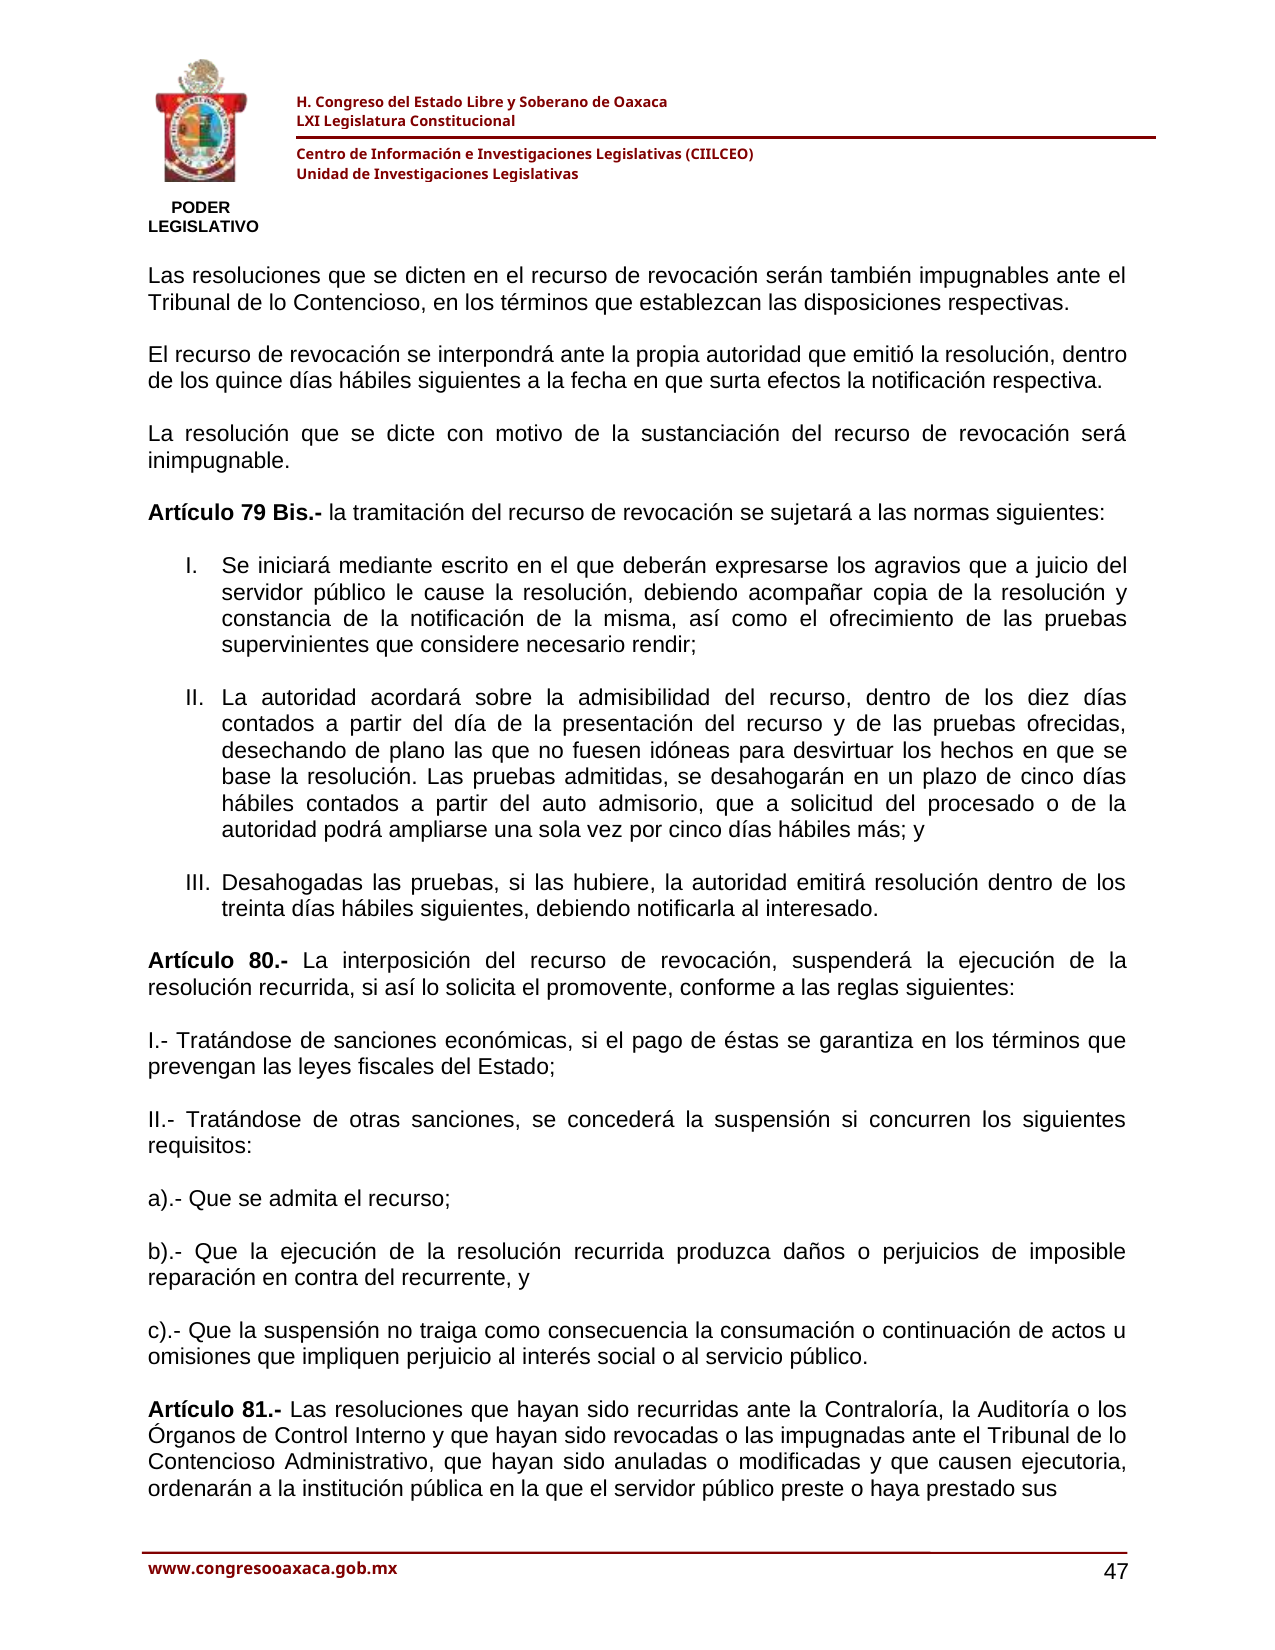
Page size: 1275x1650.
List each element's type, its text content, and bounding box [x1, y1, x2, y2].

text Artículo 81.- Las resoluciones que hayan sido recurridas ante la Contraloría, la Auditoría o los Órganos de Control Interno y que hayan sido revocadas o las impugnadas ante el Tribunal de lo Contencioso Administrativo, que hayan sido anuladas o modificadas y que causen ejecutoria, ordenarán a la institución pública en la que el servidor público preste o haya prestado sus [148, 1396, 1128, 1501]
list Desahogadas las pruebas, si las hubiere, la autoridad emitirá resolución dentro de los treinta días hábiles siguientes, debiendo notificarla al interesado. [185, 869, 1127, 921]
text Artículo 79 Bis.- la tramitación del recurso de revocación se sujetará a las normas siguientes: [148, 499, 1139, 526]
text El recurso de revocación se interpondrá ante la propia autoridad que emitió la resolución, dentro de los quince días hábiles siguientes a la fecha en que surta efectos la notificación respectiva. [148, 341, 1128, 394]
text Las resoluciones que se dicten en el recurso de revocación serán también impugnables ante el Tribunal de lo Contencioso, en los términos que establezcan las disposiciones respectivas. [148, 262, 1127, 315]
picture [155, 59, 248, 182]
text a).- Que se admita el recurso; [148, 1185, 1139, 1211]
list La autoridad acordará sobre la admisibilidad del recurso, dentro de los diez días contados a partir del día de la presentación del recurso y de las pruebas ofrecidas, desechando de plano las que no fuesen idóneas para desvirtuar los hechos en que se base la resolución. Las pruebas admitidas, se desahogarán en un plazo de cinco días hábiles contados a partir del auto admisorio, que a solicitud del procesado o de la autoridad podrá ampliarse una sola vez por cinco días hábiles más; y [185, 684, 1128, 842]
text c).- Que la suspensión no traiga como consecuencia la consumación o continuación de actos u omisiones que impliquen perjuicio al interés social o al servicio público. [148, 1317, 1127, 1369]
list Se iniciará mediante escrito en el que deberán expresarse los agravios que a juicio del servidor público le cause la resolución, debiendo acompañar copia de la resolución y constancia de la notificación de la misma, así como el ofrecimiento de las pruebas supervinientes que considere necesario rendir; [185, 552, 1128, 658]
text I.- Tratándose de sanciones económicas, si el pago de éstas se garantiza en los términos que prevengan las leyes fiscales del Estado; [148, 1027, 1128, 1079]
text Artículo 80.- La interposición del recurso de revocación, suspenderá la ejecución de la resolución recurrida, si así lo solicita el promovente, conforme a las reglas siguientes: [148, 947, 1128, 1000]
text b).- Que la ejecución de la resolución recurrida produzca daños o perjuicios de imposible reparación en contra del recurrente, y [148, 1238, 1128, 1290]
text II.- Tratándose de otras sanciones, se concederá la suspensión si concurren los siguientes requisitos: [148, 1106, 1127, 1158]
text La resolución que se dicte con motivo de la sustanciación del recurso de revocación será inimpugnable. [148, 420, 1127, 473]
